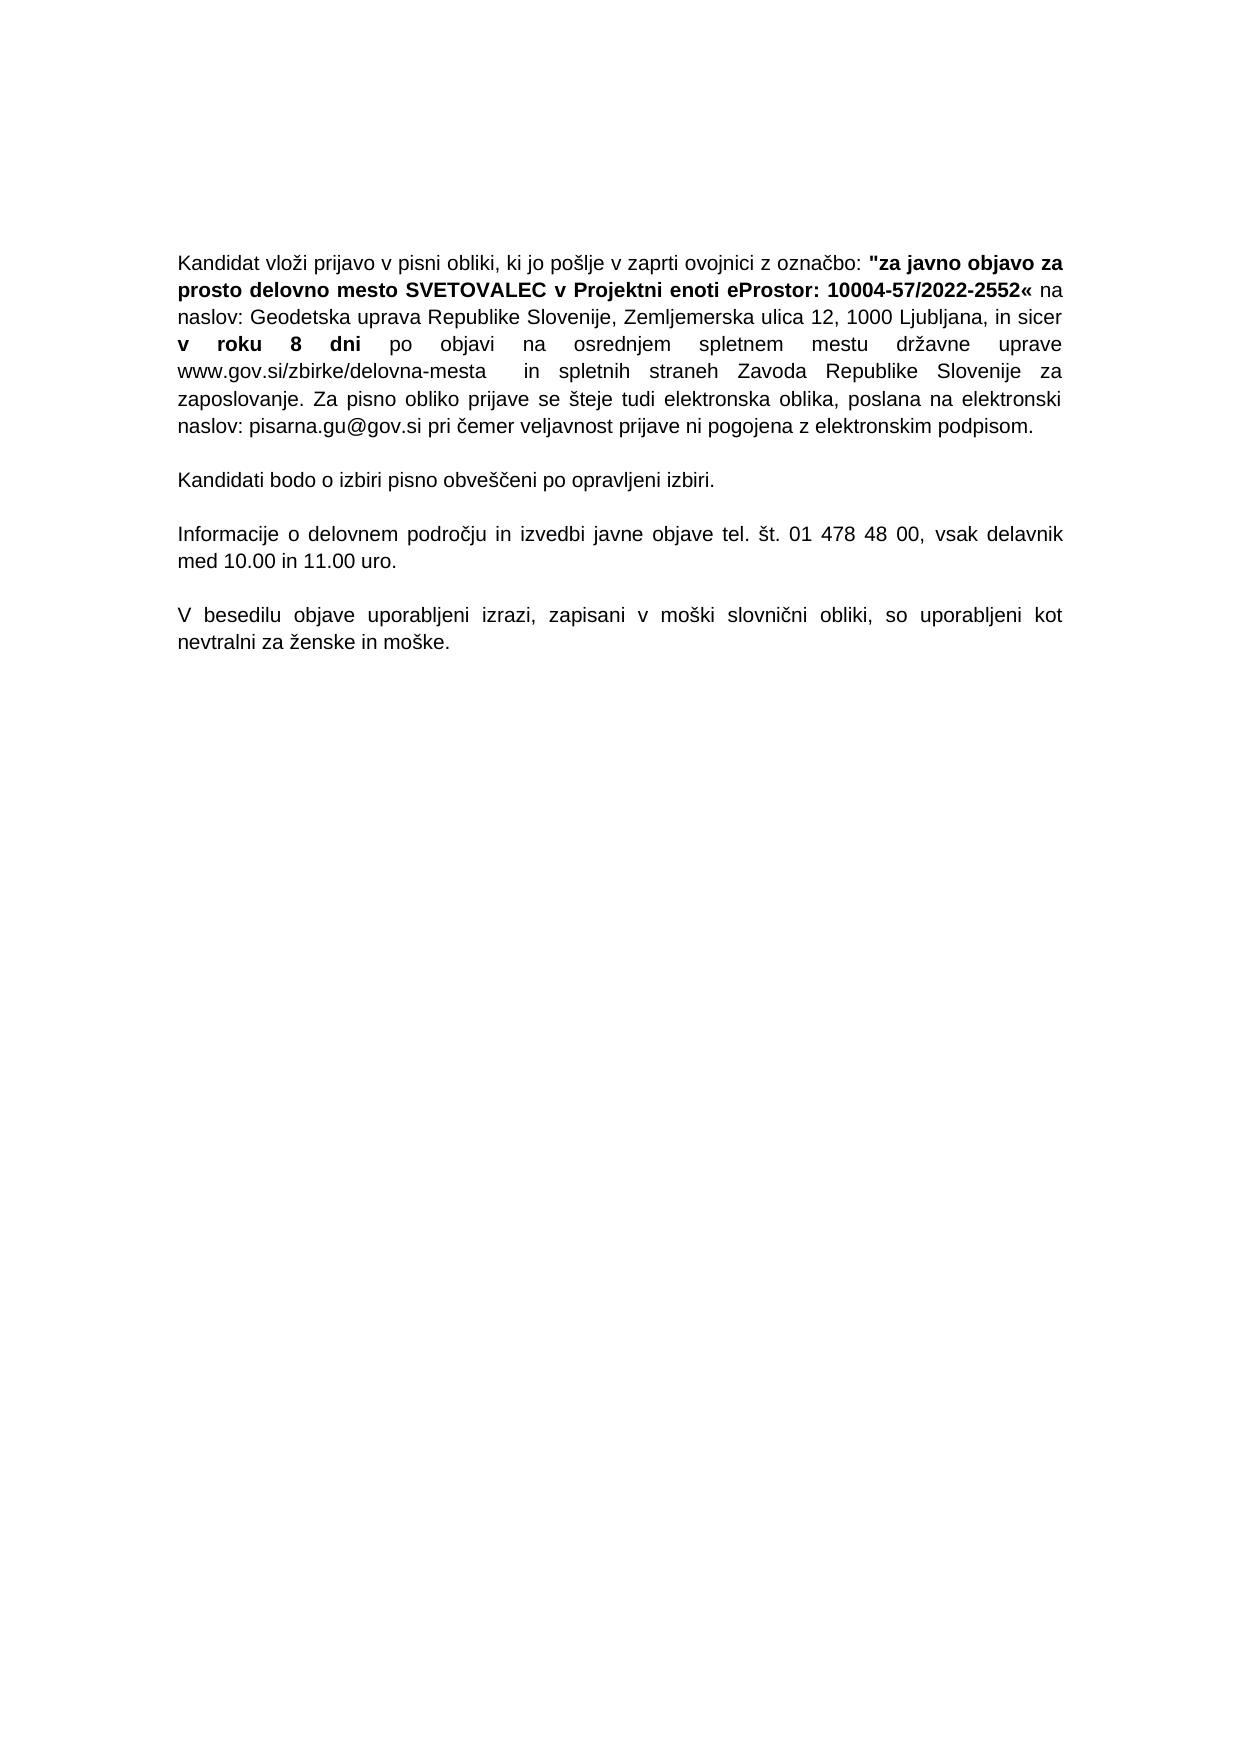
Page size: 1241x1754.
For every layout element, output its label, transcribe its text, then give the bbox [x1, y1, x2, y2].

text Kandidat vloži prijavo v pisni obliki, ki jo pošlje v zaprti ovojnici z označbo: "za javno objavo za prosto delovno mesto SVETOVALEC v Projektni enoti eProstor: 10004-57/2022-2552« na naslov: Geodetska uprava Republike Slovenije, Zemljemerska ulica 12, 1000 Ljubljana, in sicer v roku 8 dni po objavi na osrednjem spletnem mestu državne uprave www.gov.si/zbirke/delovna-mesta in spletnih straneh Zavoda Republike Slovenije za zaposlovanje. Za pisno obliko prijave se šteje tudi elektronska oblika, poslana na elektronski naslov: pisarna.gu@gov.si pri čemer veljavnost prijave ni pogojena z elektronskim podpisom. [177, 248, 1063, 437]
text Kandidati bodo o izbiri pisno obveščeni po opravljeni izbiri. [177, 464, 1063, 492]
text V besedilu objave uporabljeni izrazi, zapisani v moški slovnični obliki, so uporabljeni kot nevtralni za ženske in moške. [177, 600, 1063, 654]
text Informacije o delovnem področju in izvedbi javne objave tel. št. 01 478 48 00, vsak delavnik med 10.00 in 11.00 uro. [177, 519, 1063, 573]
